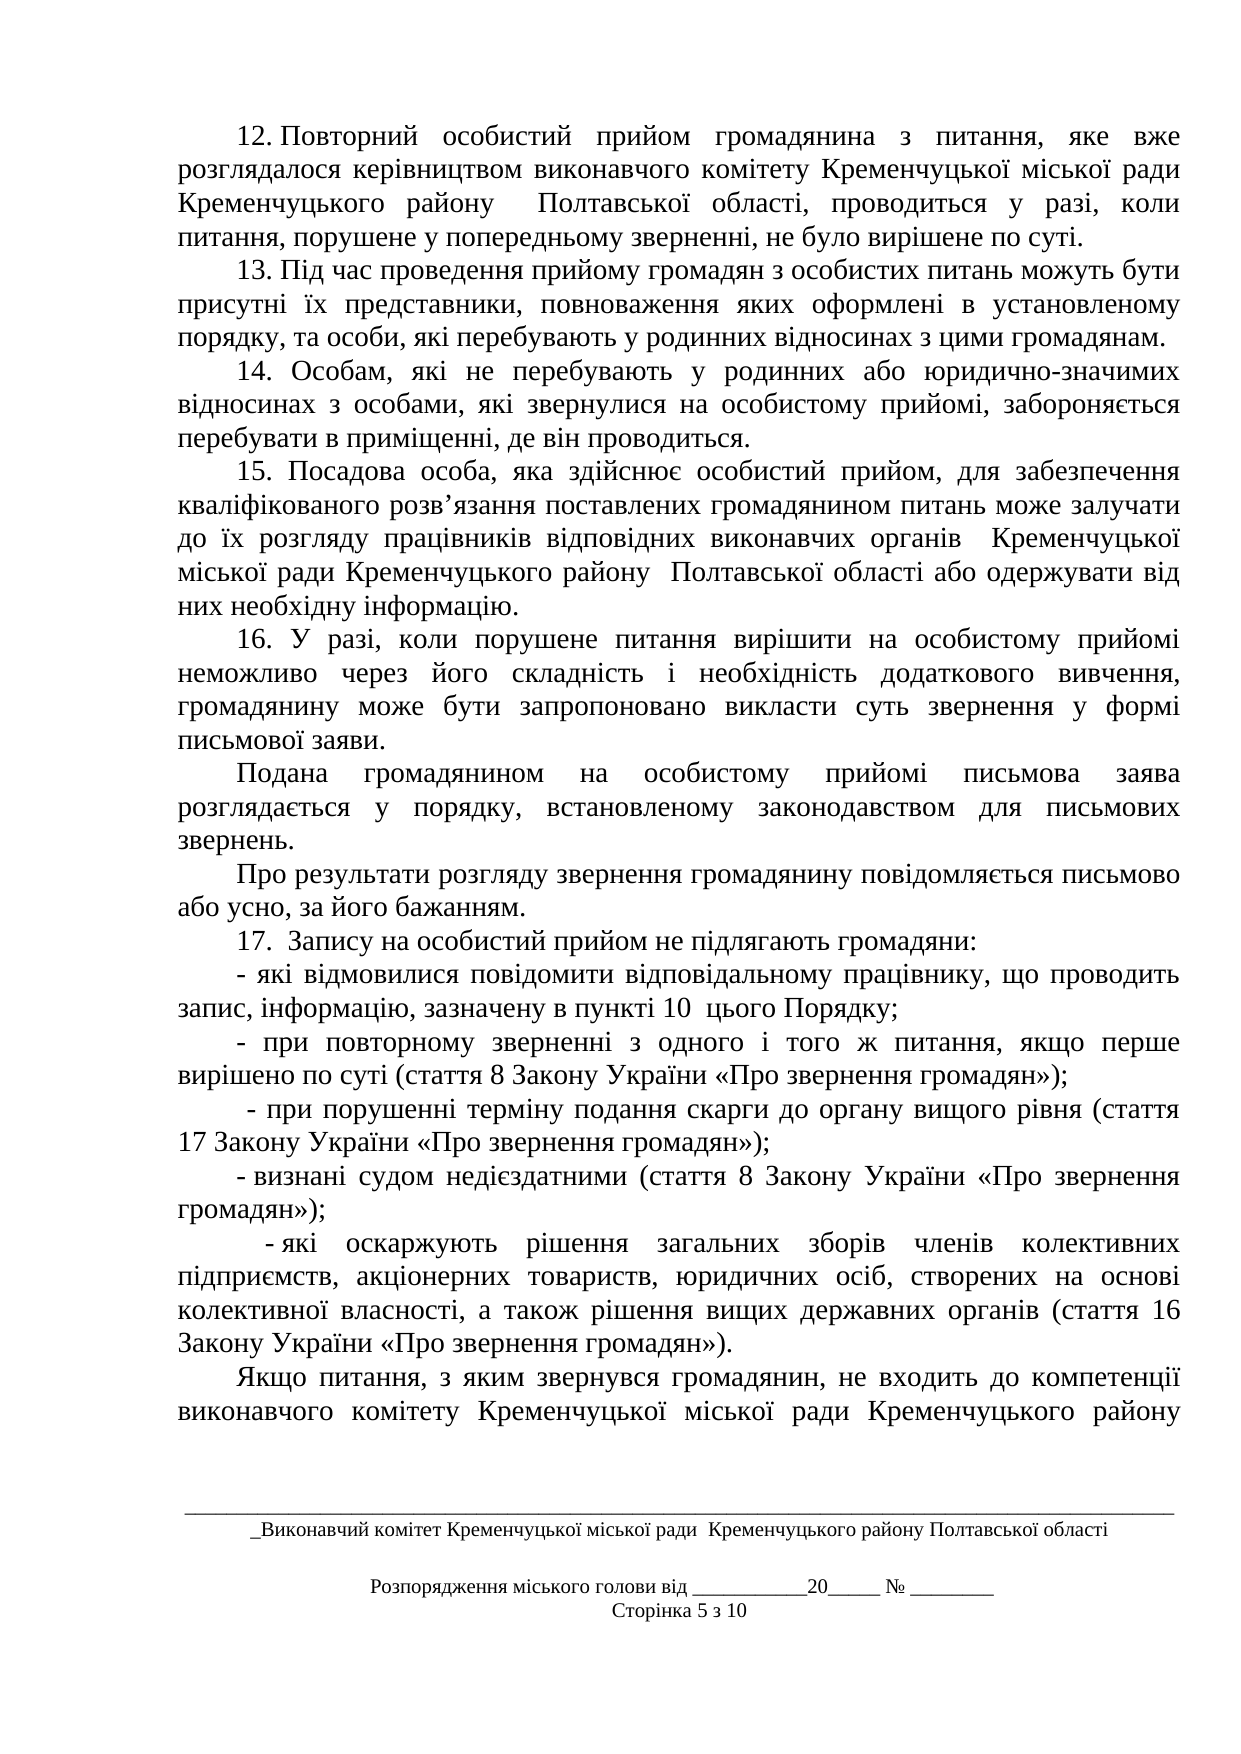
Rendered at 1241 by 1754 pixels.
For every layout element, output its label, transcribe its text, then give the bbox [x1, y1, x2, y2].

text Про результати розгляду звернення громадянину повідомляється письмово або усно, за його бажанням. [177, 856, 1181, 923]
text - при порушенні терміну подання скарги до органу вищого рівня (стаття 17 Закону України «Про звернення громадян»); [177, 1091, 1181, 1158]
text - які відмовилися повідомити відповідальному працівнику, що проводить запис, інформацію, зазначену в пункті 10 цього Порядку; [177, 957, 1181, 1024]
text 17. Запису на особистий прийом не підлягають громадяни: [177, 923, 1181, 957]
text 12. Повторний особистий прийом громадянина з питання, яке вже розглядалося керівництвом виконавчого комітету Кременчуцької міської ради Кременчуцького району Полтавської області, проводиться у разі, коли питання, порушене у попередньому зверненні, не було вирішене по суті. [177, 118, 1181, 252]
text 15. Посадова особа, яка здійснює особистий прийом, для забезпечення кваліфікованого розв’язання поставлених громадянином питань може залучати до їх розгляду працівників відповідних виконавчих органів Кременчуцької міської ради Кременчуцького району Полтавської області або одержувати від них необхідну інформацію. [177, 453, 1181, 621]
text - при повторному зверненні з одного і того ж питання, якщо перше вирішено по суті (стаття 8 Закону України «Про звернення громадян»); [177, 1024, 1181, 1091]
text 13. Під час проведення прийому громадян з особистих питань можуть бути присутні їх представники, повноваження яких оформлені в установленому порядку, та особи, які перебувають у родинних відносинах з цими громадянам. [177, 252, 1181, 353]
text - визнані судом недієздатними (стаття 8 Закону України «Про звернення громадян»); [177, 1158, 1181, 1225]
text - які оскаржують рішення загальних зборів членів колективних підприємств, акціонерних товариств, юридичних осіб, створених на основі колективної власності, а також рішення вищих державних органів (стаття 16 Закону України «Про звернення громадян»). [177, 1225, 1181, 1359]
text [177, 1359, 1181, 1426]
text Подана громадянином на особистому прийомі письмова заява розглядається у порядку, встановленому законодавством для письмових звернень. [177, 755, 1181, 856]
text 14. Особам, які не перебувають у родинних або юридично-значимих відносинах з особами, які звернулися на особистому прийомі, забороняється перебувати в приміщенні, де він проводиться. [177, 353, 1181, 453]
text 16. У разі, коли порушене питання вирішити на особистому прийомі неможливо через його складність і необхідність додаткового вивчення, громадянину може бути запропоновано викласти суть звернення у формі письмової заяви. [177, 621, 1181, 755]
